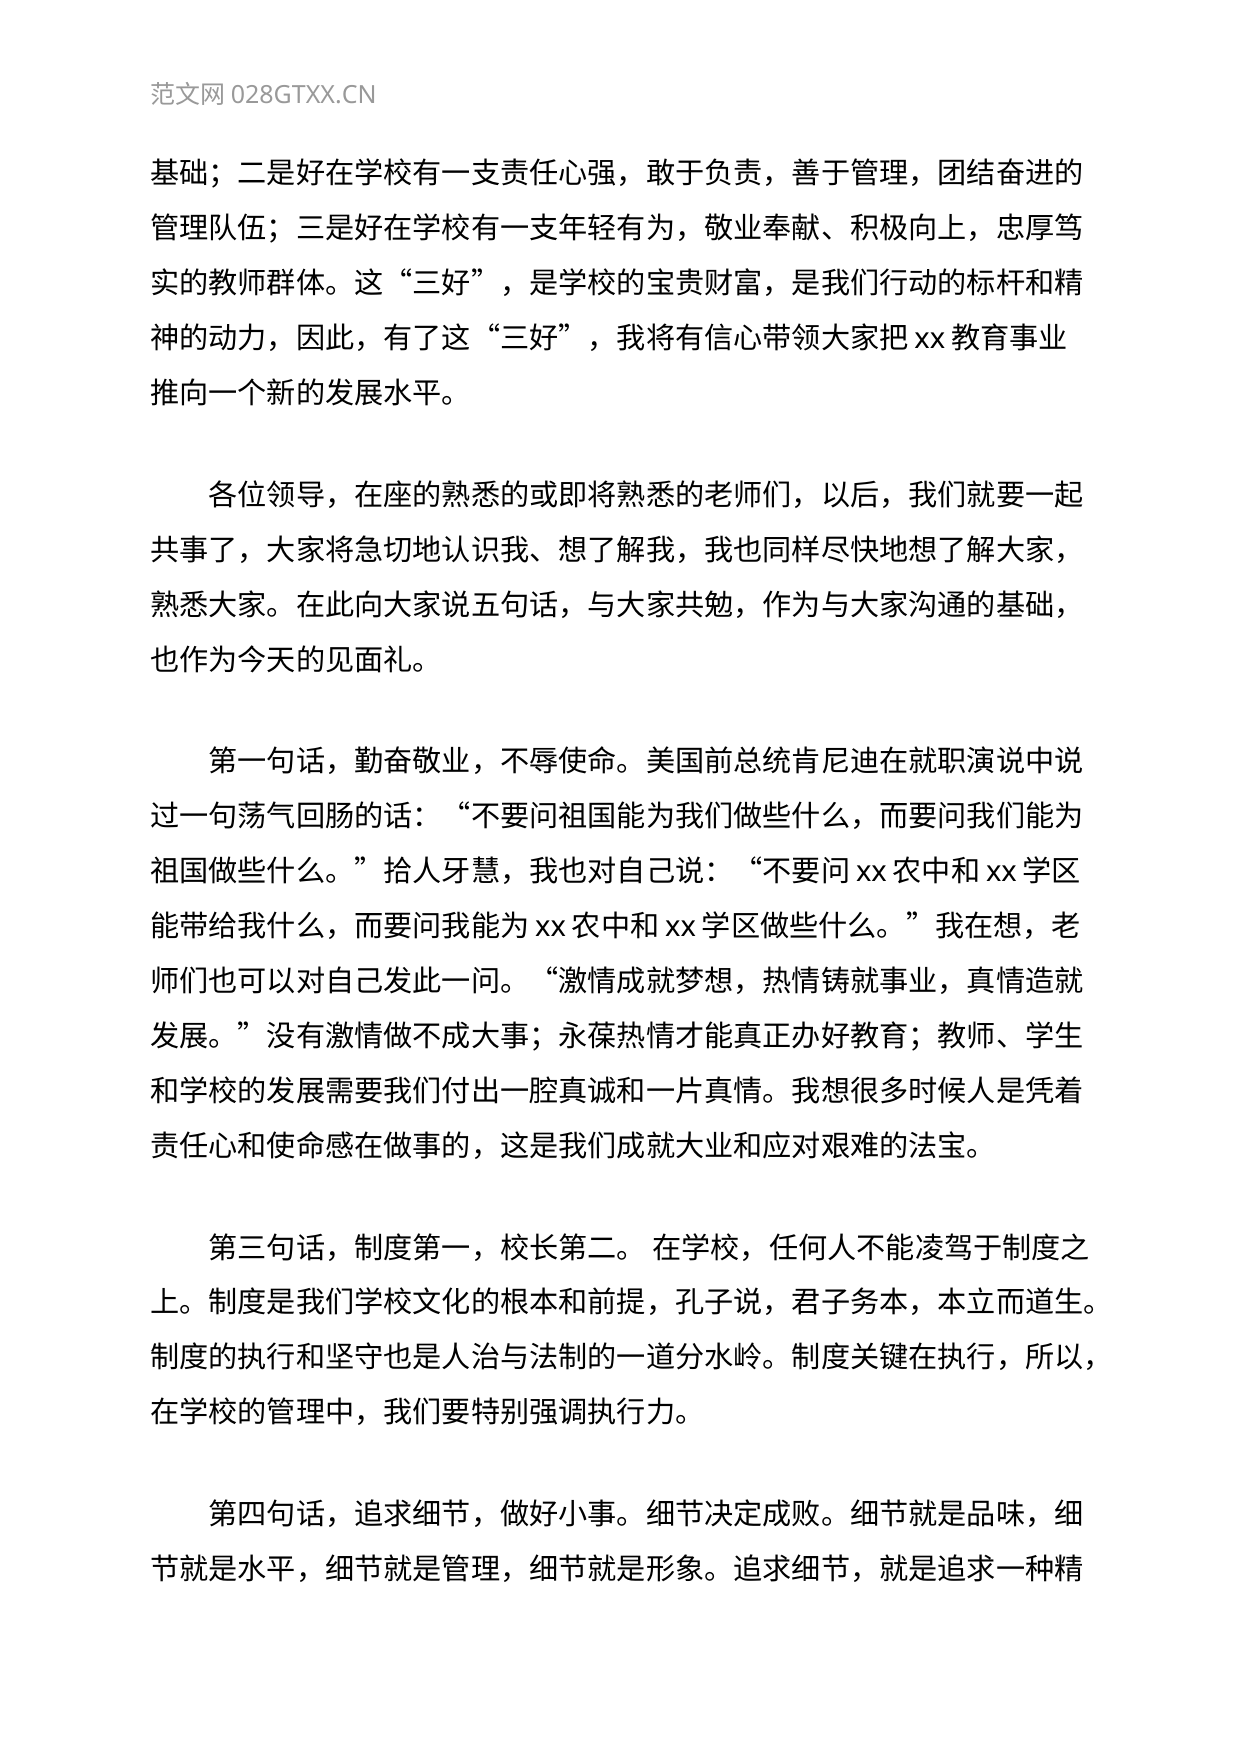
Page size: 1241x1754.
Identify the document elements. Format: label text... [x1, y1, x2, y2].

text 各位领导，在座的熟悉的或即将熟悉的老师们，以后，我们就要一起共事了，大家将急切地认识我、想了解我，我也同样尽快地想了解大家，熟悉大家。在此向大家说五句话，与大家共勉，作为与大家沟通的基础，也作为今天的见面礼。 [150, 471, 1090, 678]
text 第三句话，制度第一，校长第二。 在学校，任何人不能凌驾于制度之上。制度是我们学校文化的根本和前提，孔子说，君子务本，本立而道生。制度的执行和坚守也是人治与法制的一道分水岭。制度关键在执行，所以，在学校的管理中，我们要特别强调执行力。 [150, 1224, 1090, 1431]
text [150, 150, 1090, 412]
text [150, 1491, 1090, 1588]
text 第一句话，勤奋敬业，不辱使命。美国前总统肯尼迪在就职演说中说过一句荡气回肠的话：“不要问祖国能为我们做些什么，而要问我们能为祖国做些什么。”拾人牙慧，我也对自己说：“不要问xx农中和xx学区能带给我什么，而要问我能为xx农中和xx学区做些什么。”我在想，老师们也可以对自己发此一问。“激情成就梦想，热情铸就事业，真情造就发展。”没有激情做不成大事；永葆热情才能真正办好教育；教师、学生和学校的发展需要我们付出一腔真诚和一片真情。我想很多时候人是凭着责任心和使命感在做事的，这是我们成就大业和应对艰难的法宝。 [150, 738, 1090, 1165]
